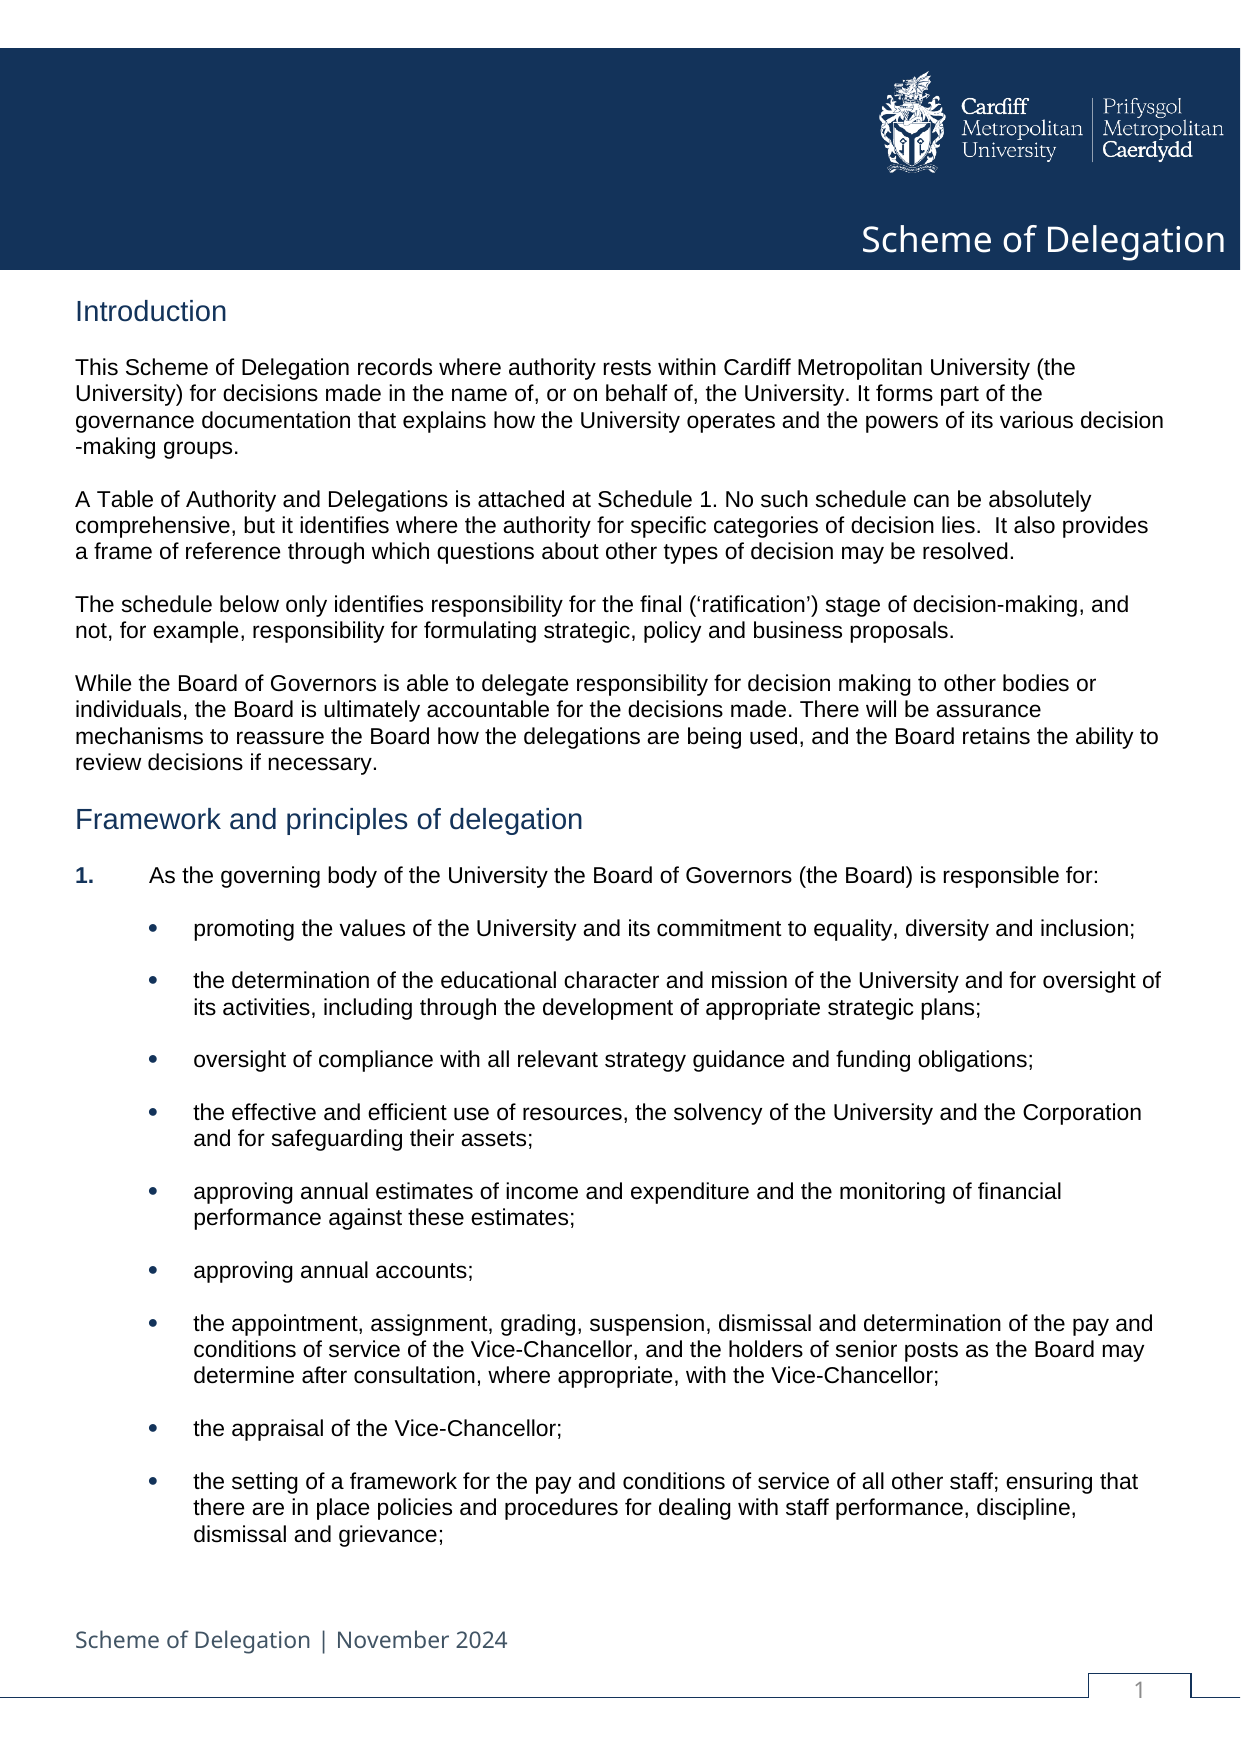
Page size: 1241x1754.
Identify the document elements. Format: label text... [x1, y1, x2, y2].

picture [879, 71, 1224, 173]
text This Scheme of Delegation records where authority rests within Cardiff Metropolitan University (the University) for decisions made in the name of, or on behalf of, the University. It forms part of the governance documentation that explains how the University operates and the powers of its various decision -making groups. [75, 354, 1165, 459]
text A Table of Authority and Delegations is attached at Schedule 1. No such schedule can be absolutely comprehensive, but it identifies where the authority for specific categories of decision lies. It also provides a frame of reference through which questions about other types of decision may be resolved. [75, 486, 1165, 565]
text While the Board of Governors is able to delegate responsibility for decision making to other bodies or individuals, the Board is ultimately accountable for the decisions made. There will be assurance mechanisms to reassure the Board how the delegations are being used, and the Board retains the ability to review decisions if necessary. [75, 670, 1165, 776]
list approving annual estimates of income and expenditure and the monitoring of financial performance against these estimates; [149, 1178, 1165, 1231]
text Introduction [75, 294, 1165, 327]
text Framework and principles of delegation [75, 802, 1165, 835]
list the appraisal of the Vice-Chancellor; [149, 1415, 1165, 1442]
list As the governing body of the University the Board of Governors (the Board) is responsible for: [75, 862, 1165, 888]
list promoting the values of the University and its commitment to equality, diversity and inclusion; [149, 914, 1165, 941]
list the effective and efficient use of resources, the solvency of the University and the Corporation and for safeguarding their assets; [149, 1099, 1165, 1152]
list the determination of the educational character and mission of the University and for oversight of its activities, including through the development of appropriate strategic plans; [149, 967, 1165, 1020]
list the appointment, assignment, grading, suspension, dismissal and determination of the pay and conditions of service of the Vice-Chancellor, and the holders of senior posts as the Board may determine after consultation, where appropriate, with the Vice-Chancellor; [149, 1310, 1165, 1389]
list the setting of a framework for the pay and conditions of service of all other staff; ensuring that there are in place policies and procedures for dealing with staff performance, discipline, dismissal and grievance; [149, 1468, 1165, 1547]
list approving annual accounts; [149, 1257, 1165, 1283]
text The schedule below only identifies responsibility for the final (‘ratification’) stage of decision-making, and not, for example, responsibility for formulating strategic, policy and business proposals. [75, 591, 1165, 644]
list oversight of compliance with all relevant strategy guidance and funding obligations; [149, 1046, 1165, 1073]
